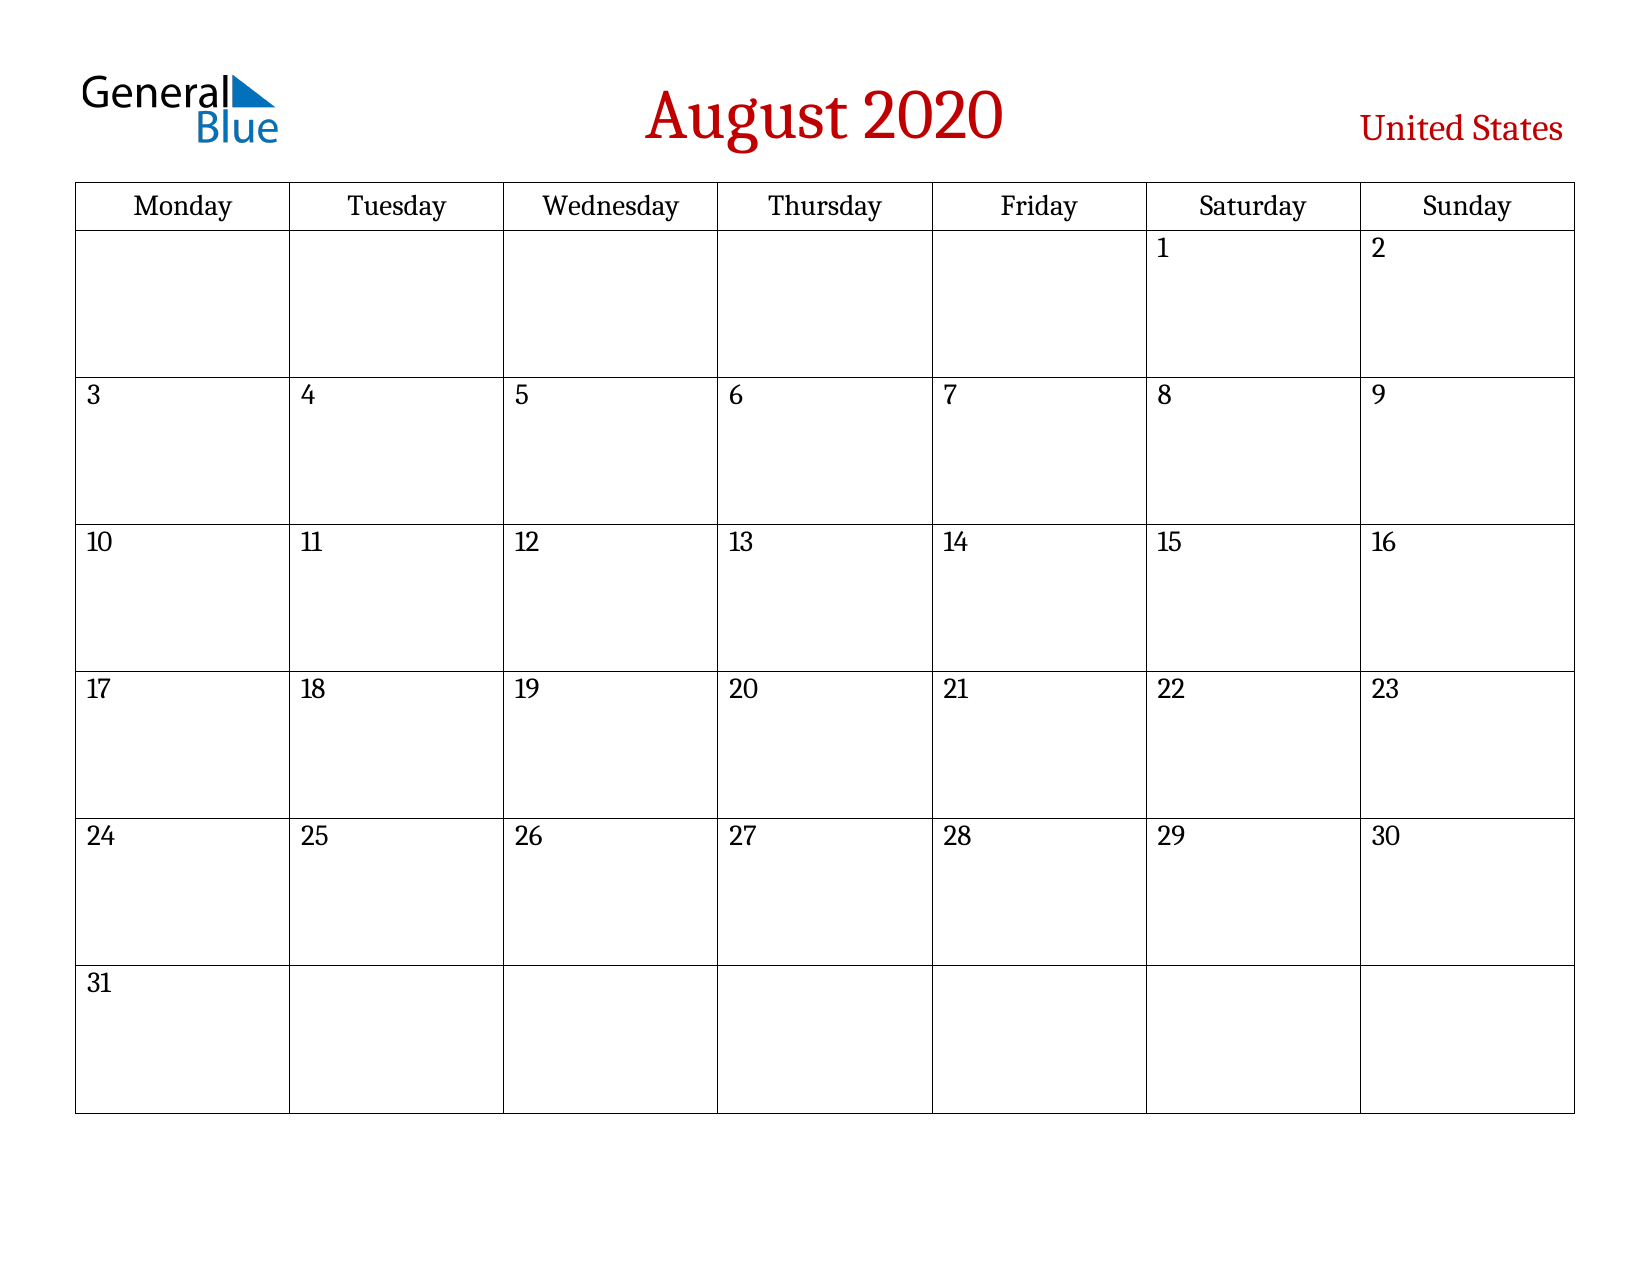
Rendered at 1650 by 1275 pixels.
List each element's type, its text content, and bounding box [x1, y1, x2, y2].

table_cell Tuesday [290, 183, 503, 230]
table_cell [290, 559, 503, 671]
table_cell [933, 966, 1146, 1000]
table_cell 12 [504, 525, 717, 559]
table_cell 25 [290, 819, 503, 853]
table_cell [290, 706, 503, 818]
table_cell Saturday [1147, 183, 1360, 230]
table_cell 18 [290, 672, 503, 706]
table_cell 7 [933, 378, 1146, 412]
table_cell [718, 412, 932, 524]
table_cell [504, 966, 717, 1000]
table_cell [504, 706, 717, 818]
table_cell [933, 412, 1146, 524]
table_cell Thursday [718, 183, 932, 230]
table_cell [1361, 1000, 1574, 1112]
table_cell [290, 412, 503, 524]
table_cell [1147, 412, 1360, 524]
table_header August 2020 [504, 75, 1146, 182]
table_cell 15 [1147, 525, 1360, 559]
table_cell 3 [76, 378, 289, 412]
table_cell [76, 1000, 289, 1112]
table_cell [1147, 1000, 1360, 1112]
table_cell 6 [718, 378, 932, 412]
table_cell [718, 559, 932, 671]
table_cell [76, 706, 289, 818]
table_cell 28 [933, 819, 1146, 853]
table_cell 21 [933, 672, 1146, 706]
table_cell 22 [1147, 672, 1360, 706]
table_cell [718, 706, 932, 818]
table_cell [1147, 853, 1360, 965]
table_cell [1361, 706, 1574, 818]
table_cell [290, 966, 503, 1000]
table_cell 11 [290, 525, 503, 559]
table_cell 16 [1361, 525, 1574, 559]
table_cell [718, 966, 932, 1000]
table_cell [933, 1000, 1146, 1112]
table_cell 8 [1147, 378, 1360, 412]
table_cell [76, 231, 289, 264]
table_cell 1 [1147, 231, 1360, 264]
table_cell [290, 265, 503, 377]
table_cell [718, 265, 932, 377]
table_cell [504, 559, 717, 671]
table_cell [1147, 559, 1360, 671]
table_cell 31 [76, 966, 289, 1000]
table_cell [504, 265, 717, 377]
table_cell 19 [504, 672, 717, 706]
table_cell 10 [76, 525, 289, 559]
table_cell 17 [76, 672, 289, 706]
table_cell 5 [504, 378, 717, 412]
table_cell [1361, 265, 1574, 377]
table_cell 26 [504, 819, 717, 853]
table_cell Friday [933, 183, 1146, 230]
table_cell [1361, 559, 1574, 671]
table_cell 27 [718, 819, 932, 853]
table_cell Sunday [1361, 183, 1574, 230]
table_cell [76, 559, 289, 671]
table_cell [933, 853, 1146, 965]
table_cell [1361, 966, 1574, 1000]
table_cell [1147, 706, 1360, 818]
table_cell 29 [1147, 819, 1360, 853]
table_cell 13 [718, 525, 932, 559]
table_cell 24 [76, 819, 289, 853]
table_header United States [1146, 75, 1574, 182]
table_cell [290, 231, 503, 264]
table_cell [504, 231, 717, 264]
table_header [76, 75, 503, 182]
table_cell 4 [290, 378, 503, 412]
table_cell [718, 1000, 932, 1112]
table_cell [290, 1000, 503, 1112]
table_cell [718, 231, 932, 264]
table_cell [290, 853, 503, 965]
table_cell [1147, 966, 1360, 1000]
table_cell [76, 853, 289, 965]
table_cell [933, 265, 1146, 377]
table_cell [504, 853, 717, 965]
table_cell [933, 231, 1146, 264]
table_cell [504, 412, 717, 524]
table_cell 9 [1361, 378, 1574, 412]
picture [82, 75, 278, 143]
table_cell [1147, 265, 1360, 377]
table_cell [76, 265, 289, 377]
table_cell [933, 559, 1146, 671]
table_cell 20 [718, 672, 932, 706]
table_cell 23 [1361, 672, 1574, 706]
table_cell 2 [1361, 231, 1574, 264]
table_cell Wednesday [504, 183, 717, 230]
table_cell [718, 853, 932, 965]
table_cell [1361, 853, 1574, 965]
table_cell [504, 1000, 717, 1112]
table_cell [76, 412, 289, 524]
table_cell 30 [1361, 819, 1574, 853]
table_cell [1361, 412, 1574, 524]
table_cell Monday [76, 183, 289, 230]
table_cell 14 [933, 525, 1146, 559]
table_cell [933, 706, 1146, 818]
